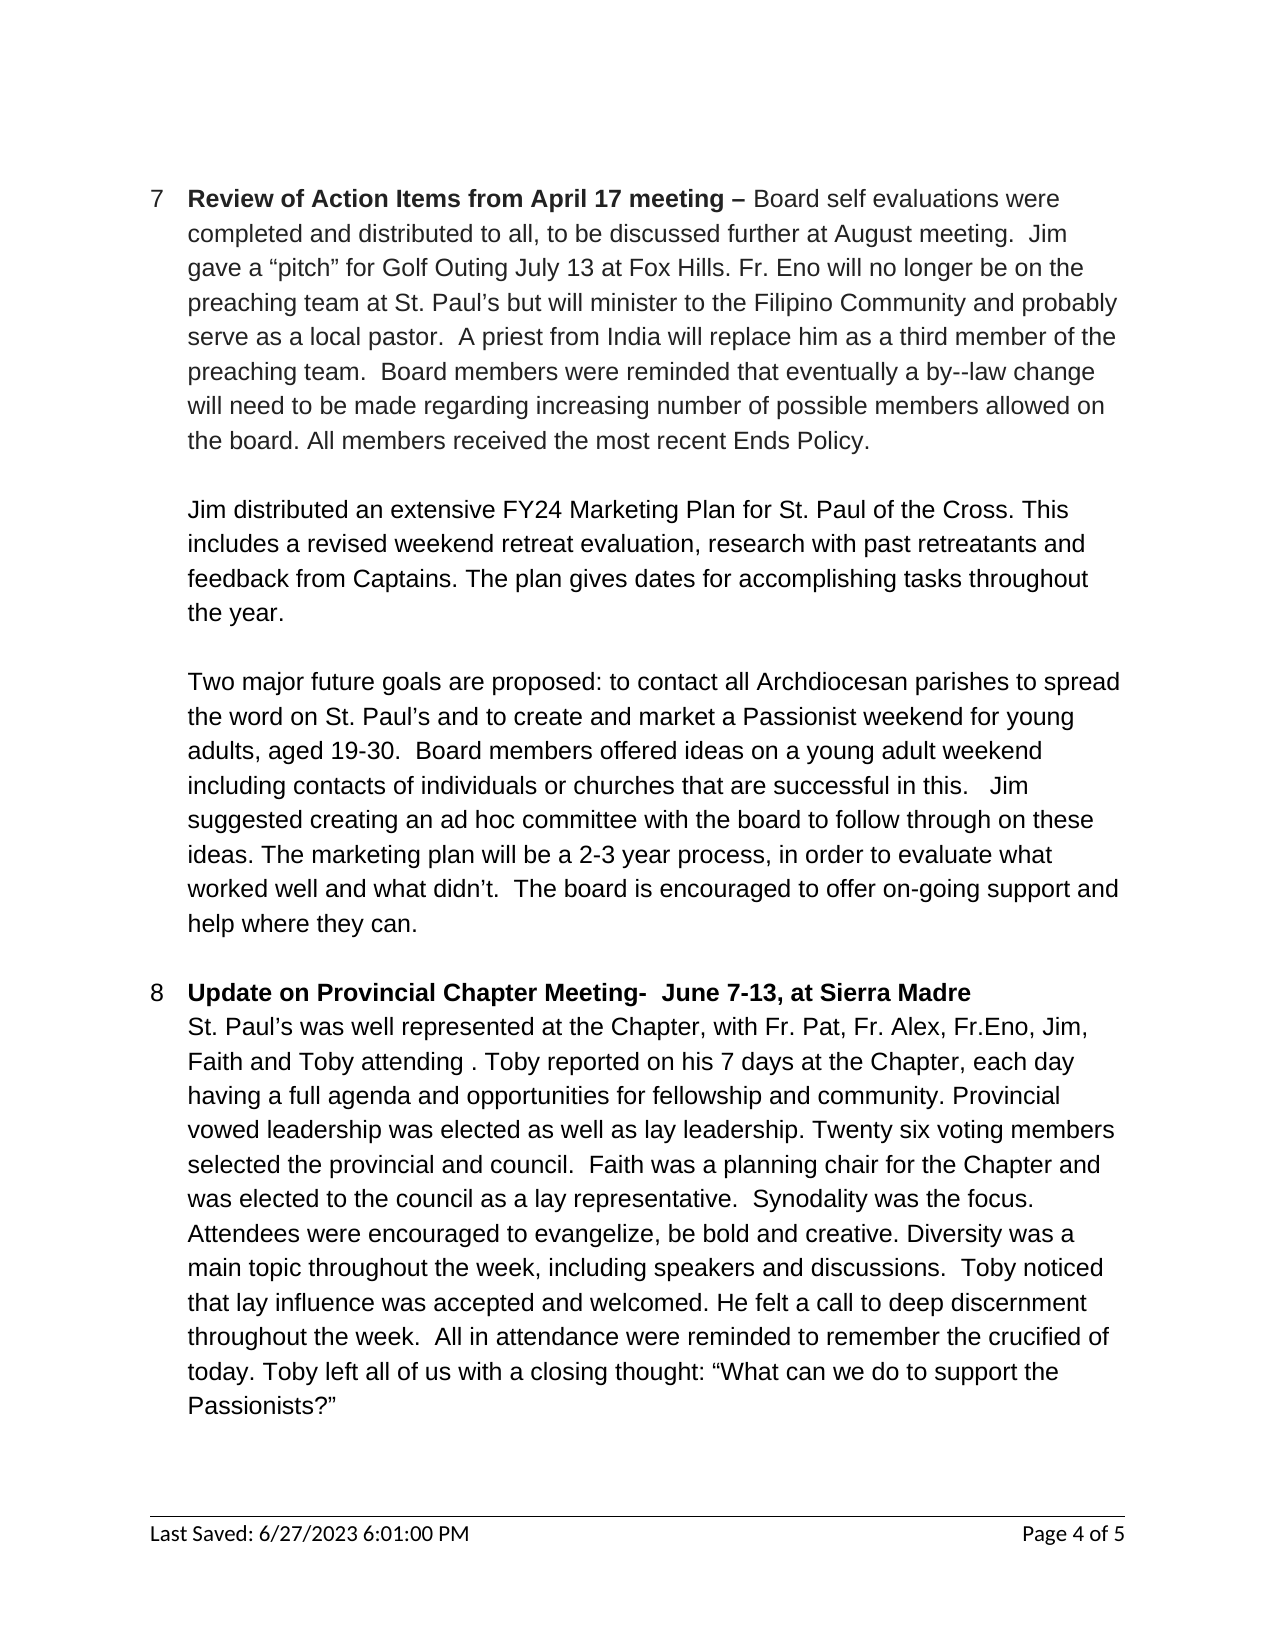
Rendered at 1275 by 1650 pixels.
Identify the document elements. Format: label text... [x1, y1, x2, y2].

text Jim distributed an extensive FY24 Marketing Plan for St. Paul of the Cross. This includes a revised weekend retreat evaluation, research with past retreatants and feedback from Captains. The plan gives dates for accomplishing tasks throughout the year. [187, 495, 1125, 627]
text St. Paul’s was well represented at the Chapter, with Fr. Pat, Fr. Alex, Fr.Eno, Jim, Faith and Toby attending . Toby reported on his 7 days at the Chapter, each day having a full agenda and opportunities for fellowship and community. Provincial vowed leadership was elected as well as lay leadership. Twenty six voting members selected the provincial and council. Faith was a planning chair for the Chapter and was elected to the council as a lay representative. Synodality was the focus. Attendees were encouraged to evangelize, be bold and creative. Diversity was a main topic throughout the week, including speakers and discussions. Toby noticed that lay influence was accepted and welcomed. He felt a call to deep discernment throughout the week. All in attendance were reminded to remember the crucified of today. Toby left all of us with a closing thought: “What can we do to support the Passionists?” [187, 1012, 1125, 1420]
list Review of Action Items from April 17 meeting – Board self evaluations were completed and distributed to all, to be discussed further at August meeting. Jim gave a “pitch” for Golf Outing July 13 at Fox Hills. Fr. Eno will no longer be on the preaching team at St. Paul’s but will minister to the Filipino Community and probably serve as a local pastor. A priest from India will replace him as a third member of the preaching team. Board members were reminded that eventually a by--law change will need to be made regarding increasing number of possible members allowed on the board. All members received the most recent Ends Policy. [150, 184, 1125, 454]
list Update on Provincial Chapter Meeting- June 7-13, at Sierra Madre [150, 977, 1125, 1006]
text Two major future goals are proposed: to contact all Archdiocesan parishes to spread the word on St. Paul’s and to create and market a Passionist weekend for young adults, aged 19-30. Board members offered ideas on a young adult weekend including contacts of individuals or churches that are successful in this. Jim suggested creating an ad hoc committee with the board to follow through on these ideas. The marketing plan will be a 2-3 year process, in order to evaluate what worked well and what didn’t. The board is encouraged to offer on-going support and help where they can. [187, 667, 1125, 937]
